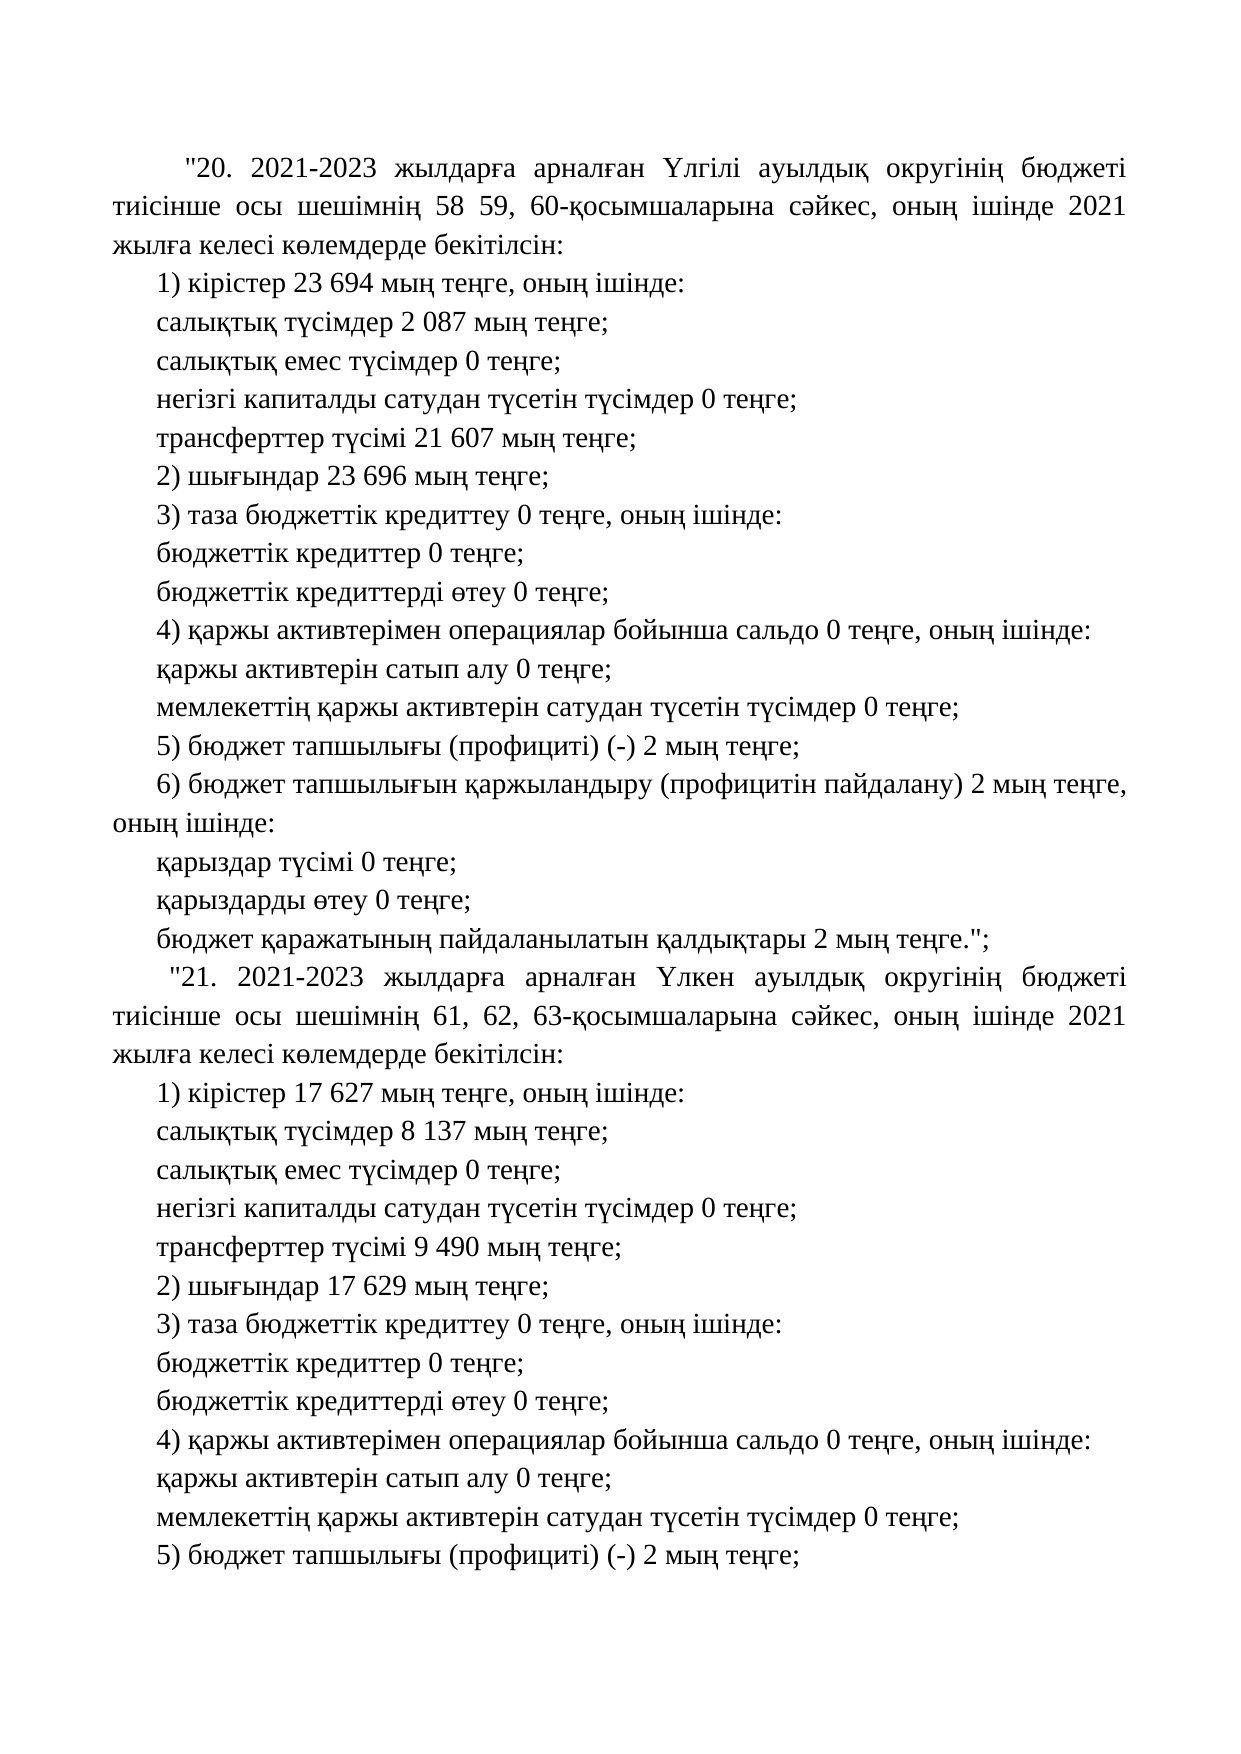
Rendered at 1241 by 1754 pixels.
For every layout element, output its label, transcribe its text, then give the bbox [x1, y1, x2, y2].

text қарыздар түсімі 0 теңге; [112, 844, 1128, 877]
text 4) қаржы активтерiмен операциялар бойынша сальдо 0 теңге, оның ішінде: [112, 1422, 1128, 1455]
text бюджеттік кредиттер 0 теңге; [112, 535, 1128, 569]
text 1) кiрiстер 23 694 мың теңге, оның ішінде: [112, 266, 1128, 299]
text 5) бюджет тапшылығы (профициті) (-) 2 мың теңге; [112, 728, 1128, 762]
text трансферттер түсiмі 21 607 мың теңге; [112, 420, 1128, 453]
text бюджеттік кредиттер 0 теңге; [112, 1345, 1128, 1378]
text салықтық емес түсiмдер 0 теңге; [112, 343, 1128, 376]
text 5) бюджет тапшылығы (профициті) (-) 2 мың теңге; [112, 1537, 1128, 1571]
text қарыздарды өтеу 0 теңге; [112, 882, 1128, 916]
text 4) қаржы активтерiмен операциялар бойынша сальдо 0 теңге, оның ішінде: [112, 612, 1128, 646]
text бюджеттік кредиттерді өтеу 0 теңге; [112, 574, 1128, 607]
text бюджеттік кредиттерді өтеу 0 теңге; [112, 1383, 1128, 1417]
text 2) шығындар 17 629 мың теңге; [112, 1268, 1128, 1301]
text 2) шығындар 23 696 мың теңге; [112, 458, 1128, 492]
text қаржы активтерін сатып алу 0 теңге; [112, 651, 1128, 684]
text салықтық емес түсiмдер 0 теңге; [112, 1152, 1128, 1186]
text бюджет қаражатының пайдаланылатын қалдықтары 2 мың теңге."; [112, 921, 1128, 954]
text "20. 2021-2023 жылдарға арналған Үлгілі ауылдық округінің бюджеті тиісінше осы шешімнің 58 59, 60-қосымшаларына сәйкес, оның ішінде 2021 жылға келесі көлемдерде бекітілсін: [112, 150, 1128, 261]
text мемлекеттің қаржы активтерін сатудан түсетін түсімдер 0 теңге; [112, 689, 1128, 723]
text салықтық түсiмдер 8 137 мың теңге; [112, 1113, 1128, 1147]
text 1) кiрiстер 17 627 мың теңге, оның ішінде: [112, 1075, 1128, 1108]
text 6) бюджет тапшылығын қаржыландыру (профицитiн пайдалану) 2 мың теңге, оның ішінде: [112, 767, 1128, 839]
text салықтық түсiмдер 2 087 мың теңге; [112, 304, 1128, 338]
text қаржы активтерін сатып алу 0 теңге; [112, 1460, 1128, 1494]
text 3) таза бюджеттiк кредиттеу 0 теңге, оның ішінде: [112, 1306, 1128, 1340]
text негiзгi капиталды сатудан түсетiн түсiмдер 0 теңге; [112, 381, 1128, 415]
text мемлекеттің қаржы активтерін сатудан түсетін түсімдер 0 теңге; [112, 1499, 1128, 1532]
text "21. 2021-2023 жылдарға арналған Үлкен ауылдық округінің бюджеті тиісінше осы шешімнің 61, 62, 63-қосымшаларына сәйкес, оның ішінде 2021 жылға келесі көлемдерде бекітілсін: [112, 959, 1128, 1070]
text негiзгi капиталды сатудан түсетiн түсiмдер 0 теңге; [112, 1191, 1128, 1224]
text 3) таза бюджеттiк кредиттеу 0 теңге, оның ішінде: [112, 497, 1128, 530]
text трансферттер түсiмі 9 490 мың теңге; [112, 1229, 1128, 1263]
